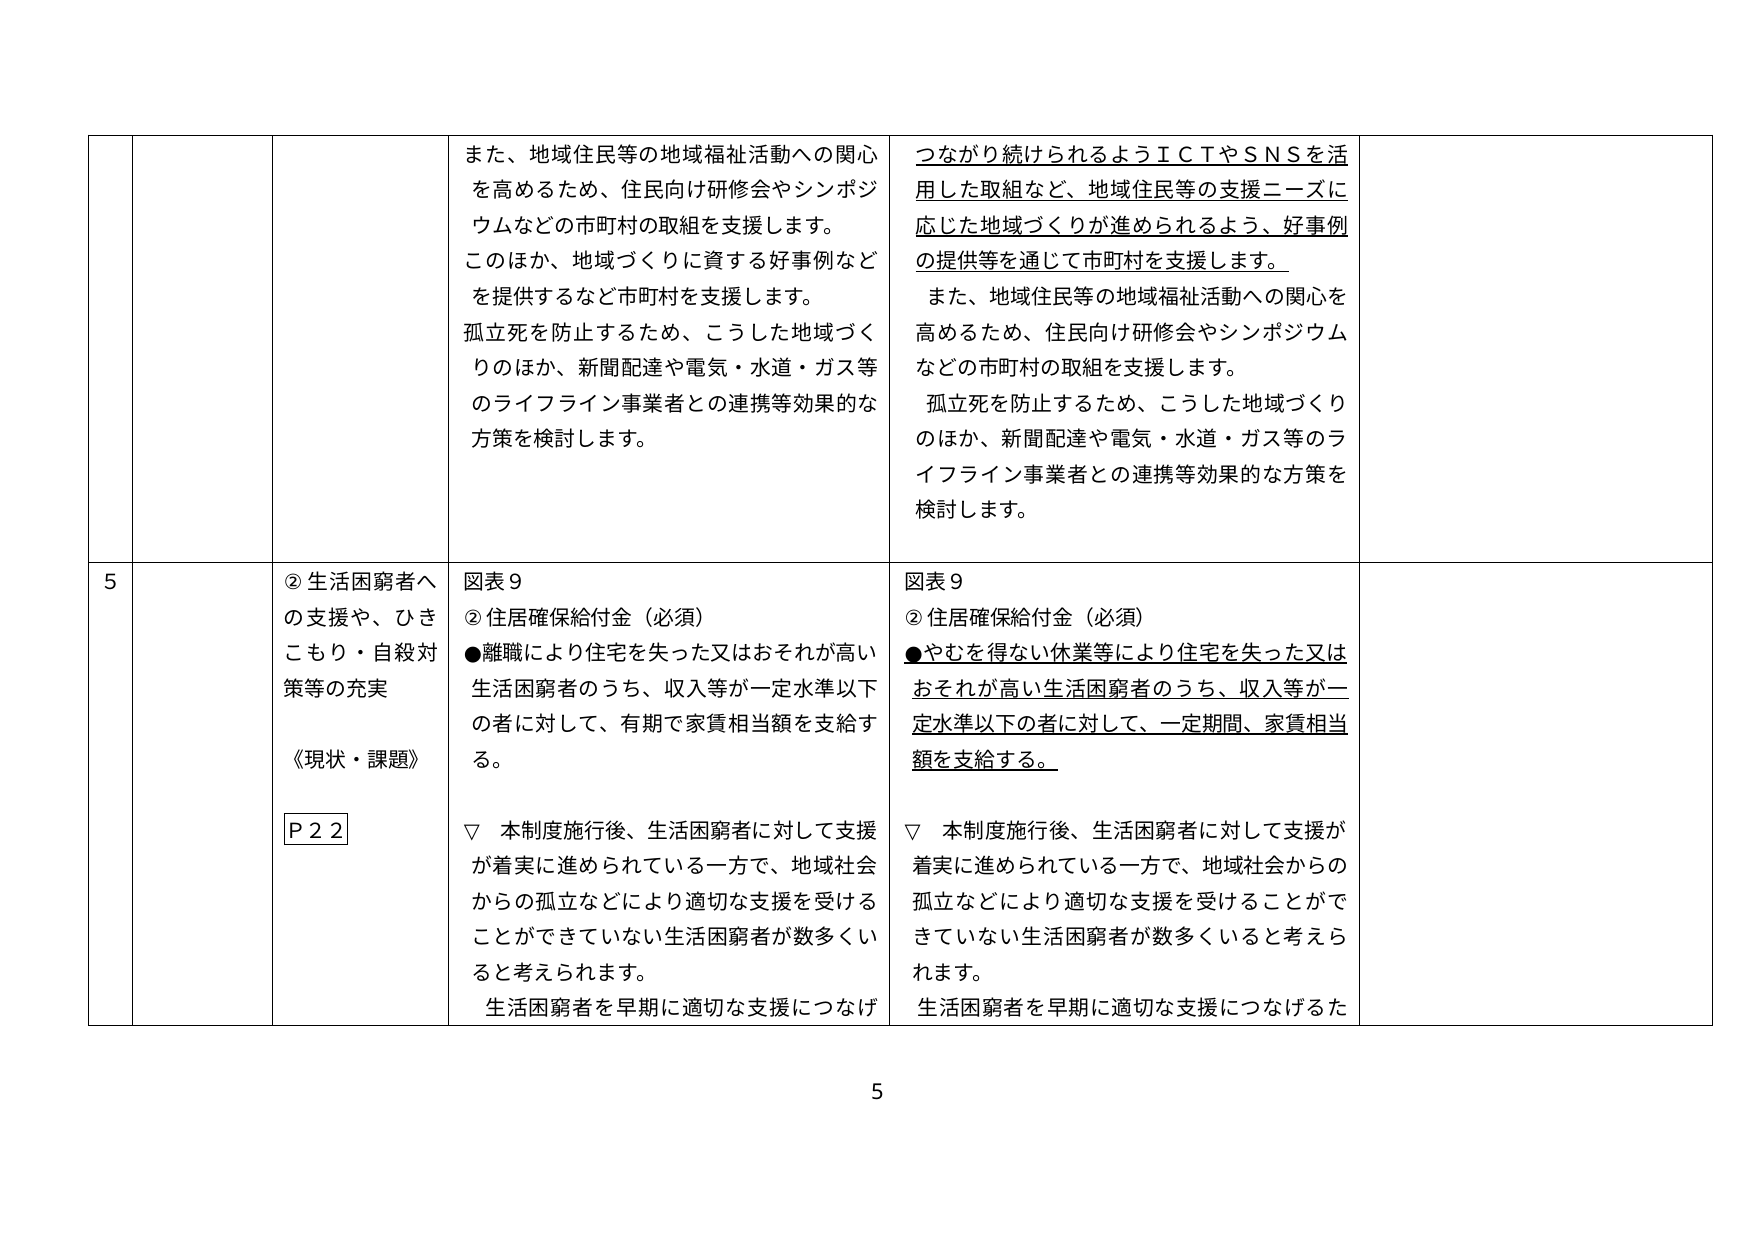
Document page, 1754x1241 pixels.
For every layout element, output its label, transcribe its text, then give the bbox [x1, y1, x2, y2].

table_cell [273, 136, 448, 562]
table_cell [133, 136, 272, 562]
table_cell [133, 563, 272, 1024]
table_cell [1360, 563, 1712, 1024]
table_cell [1360, 136, 1712, 562]
table_cell ４ [89, 136, 132, 562]
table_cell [890, 563, 1359, 1024]
table_cell ５ [89, 563, 132, 1024]
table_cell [449, 563, 889, 1024]
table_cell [449, 136, 889, 562]
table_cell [890, 136, 1359, 562]
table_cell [273, 563, 448, 1024]
